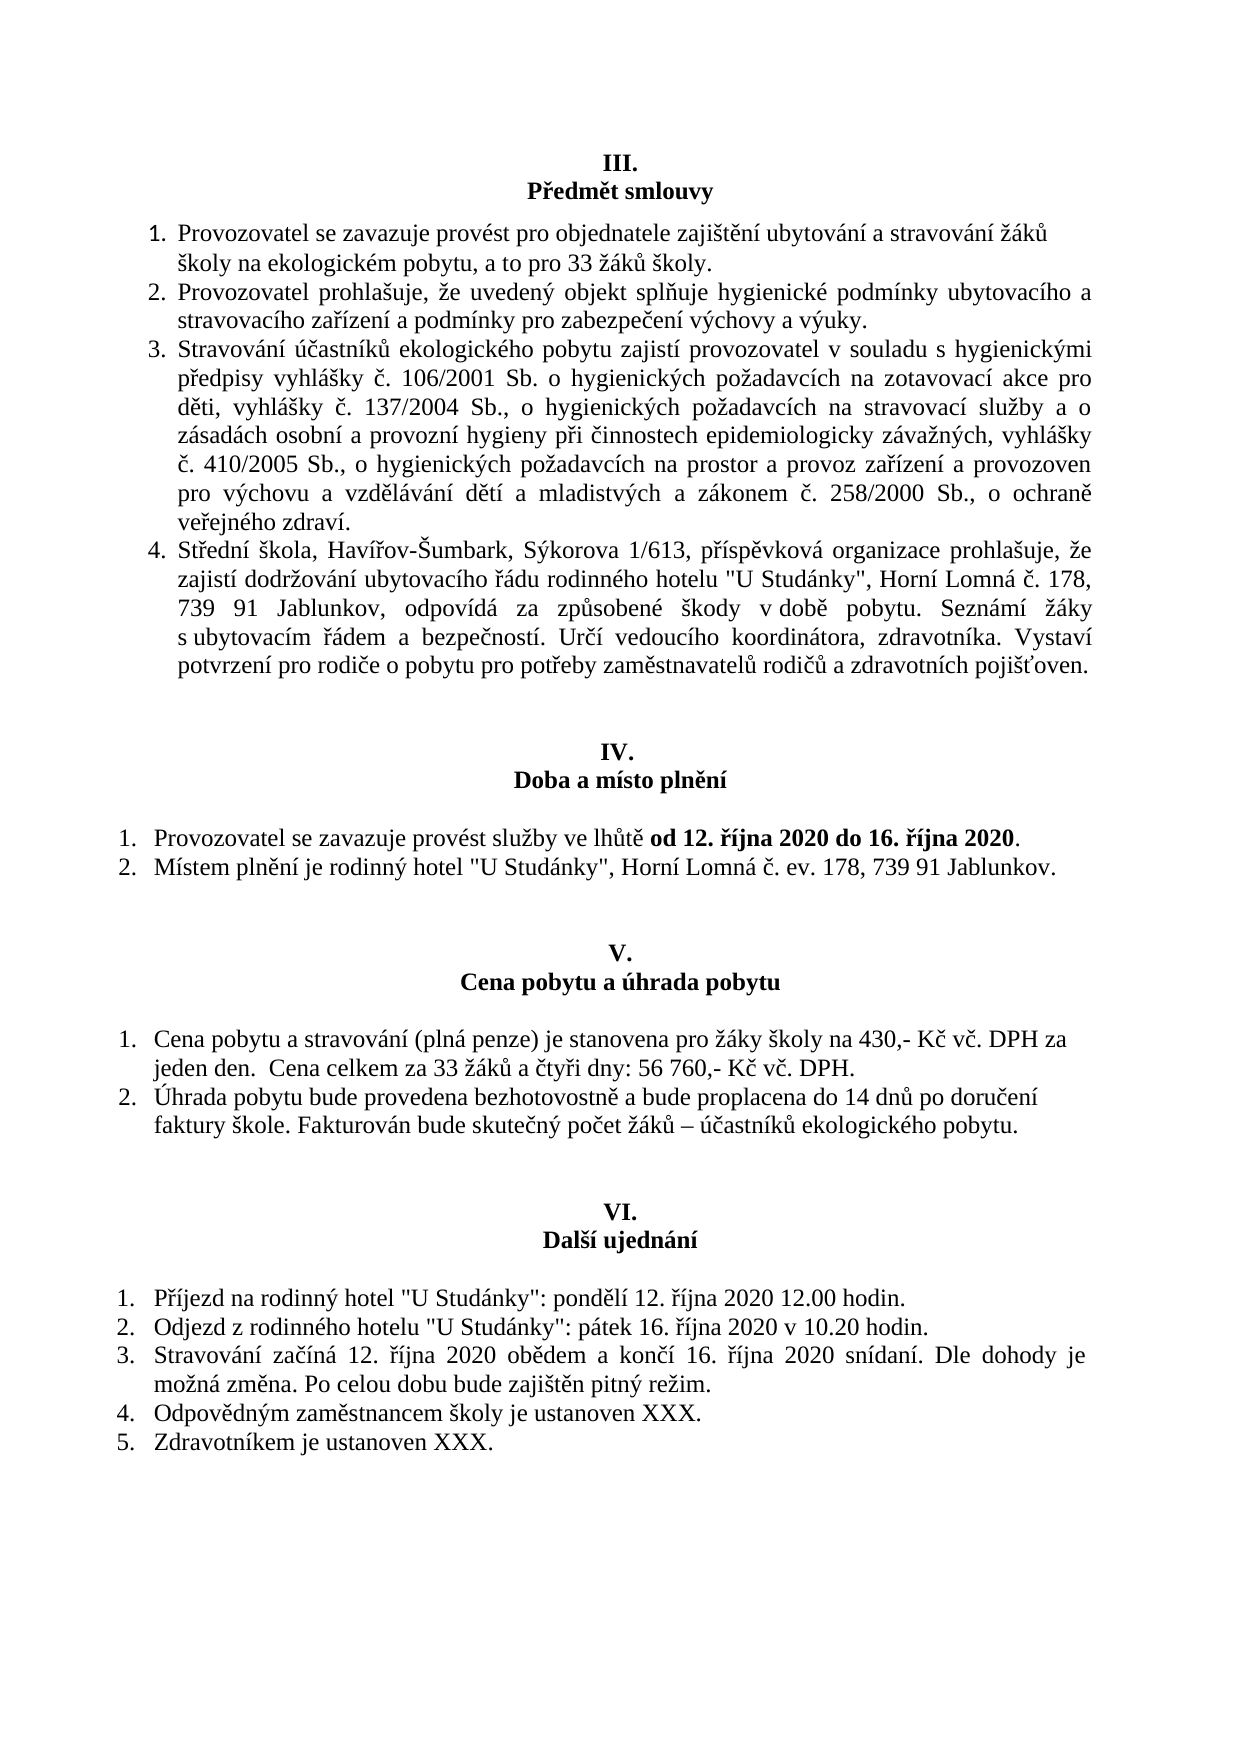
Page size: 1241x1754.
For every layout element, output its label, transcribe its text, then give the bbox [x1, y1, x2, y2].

list Příjezd na rodinný hotel "U Studánky": pondělí 12. října 2020 12.00 hodin. [116, 1283, 1087, 1312]
list Provozovatel prohlašuje, že uvedený objekt splňuje hygienické podmínky ubytovacího a stravovacího zařízení a podmínky pro zabezpečení výchovy a výuky. [148, 277, 1093, 334]
text VI. [153, 1197, 1087, 1226]
text Předmět smlouvy [148, 176, 1093, 205]
list Odjezd z rodinného hotelu "U Studánky": pátek 16. října 2020 v 10.20 hodin. [116, 1312, 1087, 1341]
text IV. [148, 737, 1087, 766]
list Stravování účastníků ekologického pobytu zajistí provozovatel v souladu s hygienickými předpisy vyhlášky č. 106/2001 Sb. o hygienických požadavcích na zotavovací akce pro děti, vyhlášky č. 137/2004 Sb., o hygienických požadavcích na stravovací služby a o zásadách osobní a provozní hygieny při činnostech epidemiologicky závažných, vyhlášky č. 410/2005 Sb., o hygienických požadavcích na prostor a provoz zařízení a provozoven pro výchovu a vzdělávání dětí a mladistvých a zákonem č. 258/2000 Sb., o ochraně veřejného zdraví. [148, 334, 1093, 536]
text V. [153, 938, 1087, 967]
list školy na ekologickém pobytu, a to pro 33 žáků školy. [177, 248, 1093, 277]
text Doba a místo plnění [153, 766, 1087, 794]
text Další ujednání [153, 1226, 1087, 1254]
subtitle Cena pobytu a úhrada pobytu [153, 967, 1087, 996]
list Stravování začíná 12. října 2020 obědem a končí 16. října 2020 snídaní. Dle dohody je možná změna. Po celou dobu bude zajištěn pitný režim. [116, 1341, 1087, 1398]
text III. [148, 148, 1093, 176]
list Místem plnění je rodinný hotel "U Studánky", Horní Lomná č. ev. 178, 739 91 Jablunkov. [118, 852, 1087, 881]
list Zdravotníkem je ustanoven XXX. [116, 1427, 1087, 1456]
list Úhrada pobytu bude provedena bezhotovostně a bude proplacena do 14 dnů po doručení faktury škole. Fakturován bude skutečný počet žáků – účastníků ekologického pobytu. [118, 1082, 1087, 1139]
list Cena pobytu a stravování (plná penze) je stanovena pro žáky školy na 430,- Kč vč. DPH za jeden den. Cena celkem za 33 žáků a čtyři dny: 56 760,- Kč vč. DPH. [118, 1024, 1087, 1082]
list Provozovatel se zavazuje provést pro objednatele zajištění ubytování a stravování žáků [148, 218, 1093, 248]
list Střední škola, Havířov-Šumbark, Sýkorova 1/613, příspěvková organizace prohlašuje, že zajistí dodržování ubytovacího řádu rodinného hotelu "U Studánky", Horní Lomná č. 178, 739 91 Jablunkov, odpovídá za způsobené škody v době pobytu. Seznámí žáky s ubytovacím řádem a bezpečností. Určí vedoucího koordinátora, zdravotníka. Vystaví potvrzení pro rodiče o pobytu pro potřeby zaměstnavatelů rodičů a zdravotních pojišťoven. [148, 536, 1093, 679]
list Odpovědným zaměstnancem školy je ustanoven XXX. [116, 1398, 1087, 1427]
list Provozovatel se zavazuje provést služby ve lhůtě od 12. října 2020 do 16. října 2020. [118, 823, 1087, 852]
